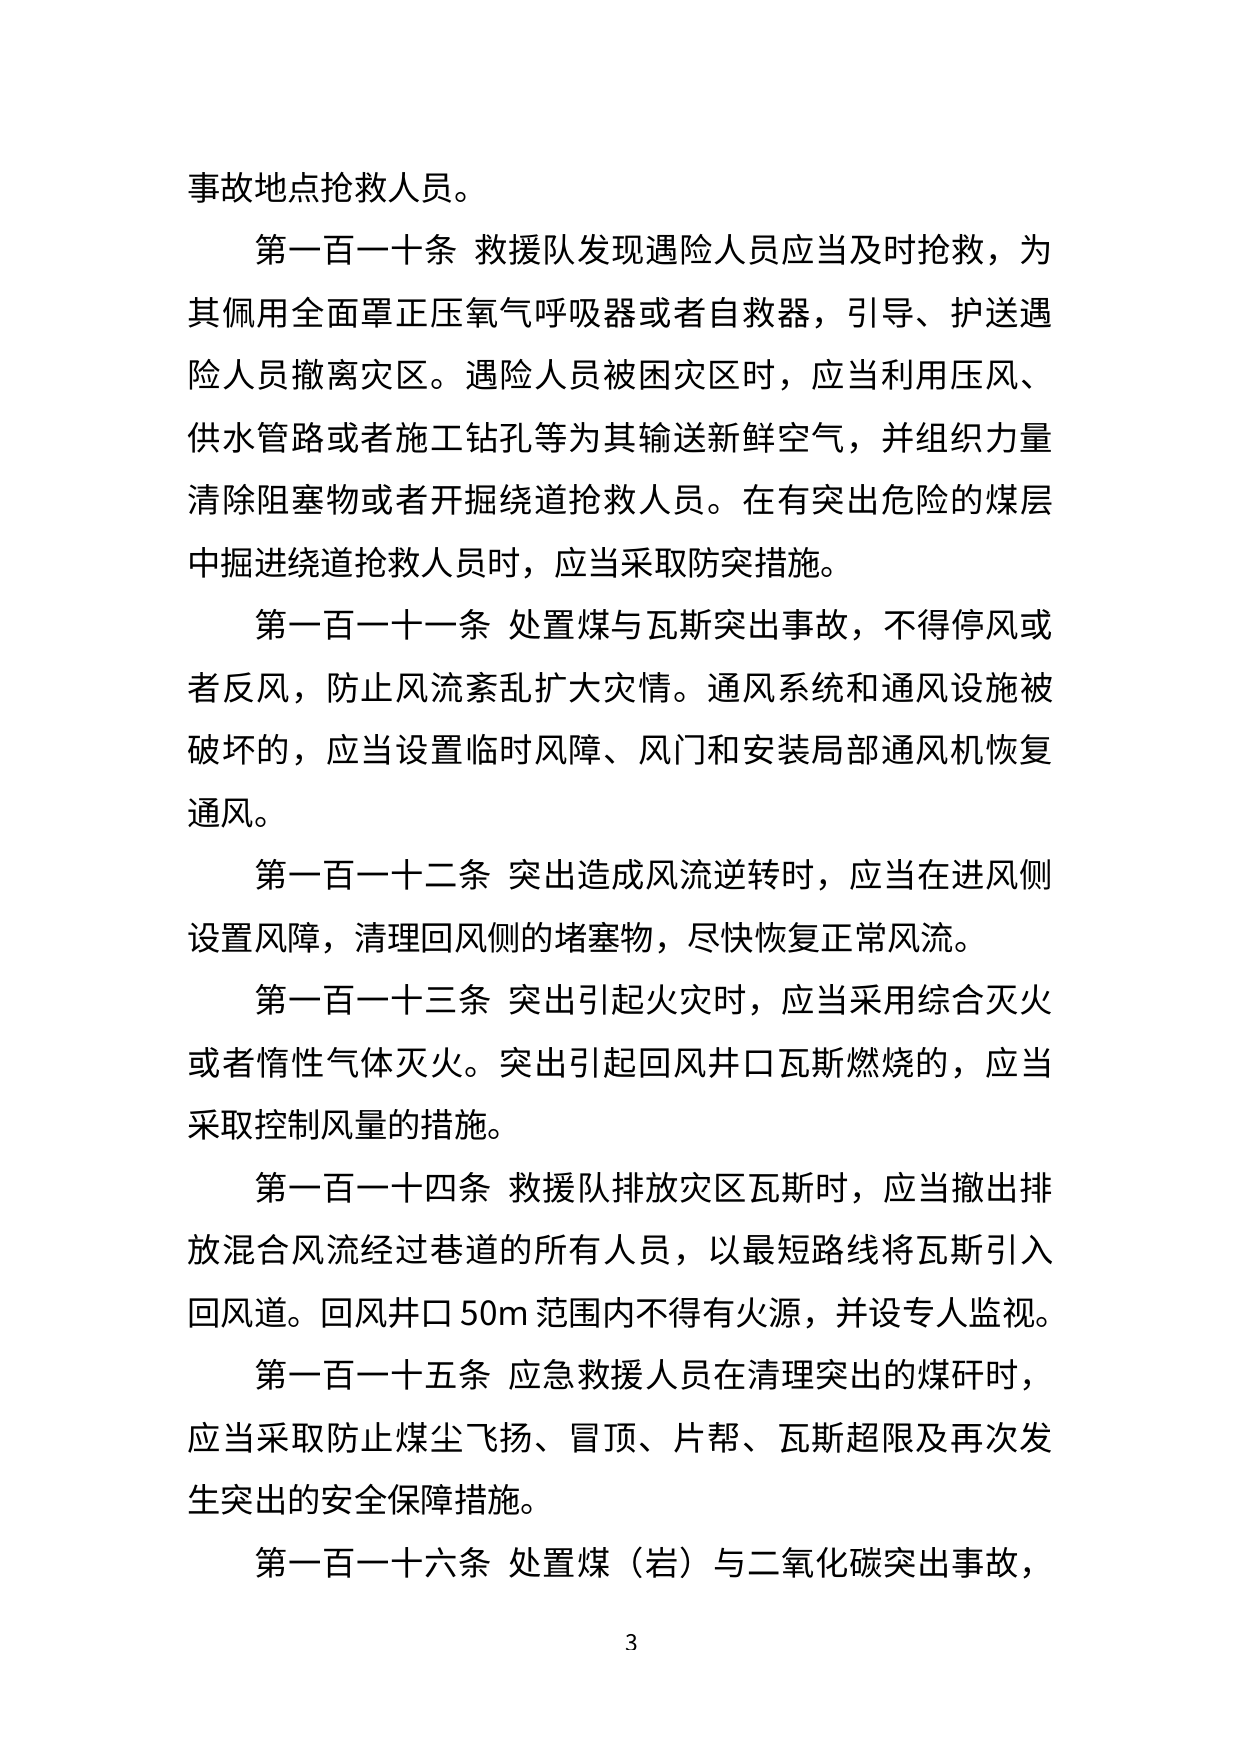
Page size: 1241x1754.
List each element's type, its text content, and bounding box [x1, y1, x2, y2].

text 第一百一十五条 应急救援人员在清理突出的煤矸时，应当采取防止煤尘飞扬、冒顶、片帮、瓦斯超限及再次发生突出的安全保障措施。 [187, 1337, 1053, 1525]
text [187, 150, 1053, 212]
text 第一百一十二条 突出造成风流逆转时，应当在进风侧设置风障，清理回风侧的堵塞物，尽快恢复正常风流。 [187, 837, 1053, 962]
text 第一百一十三条 突出引起火灾时，应当采用综合灭火或者惰性气体灭火。突出引起回风井口瓦斯燃烧的，应当采取控制风量的措施。 [187, 962, 1053, 1150]
text 第一百一十一条 处置煤与瓦斯突出事故，不得停风或者反风，防止风流紊乱扩大灾情。通风系统和通风设施被破坏的，应当设置临时风障、风门和安装局部通风机恢复通风。 [187, 587, 1053, 837]
text 第一百一十条 救援队发现遇险人员应当及时抢救，为其佩用全面罩正压氧气呼吸器或者自救器，引导、护送遇险人员撤离灾区。遇险人员被困灾区时，应当利用压风、供水管路或者施工钻孔等为其输送新鲜空气，并组织力量清除阻塞物或者开掘绕道抢救人员。在有突出危险的煤层中掘进绕道抢救人员时，应当采取防突措施。 [187, 212, 1053, 587]
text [187, 1525, 1053, 1587]
text 第一百一十四条 救援队排放灾区瓦斯时，应当撤出排放混合风流经过巷道的所有人员，以最短路线将瓦斯引入回风道。回风井口50m范围内不得有火源，并设专人监视。 [187, 1150, 1053, 1337]
